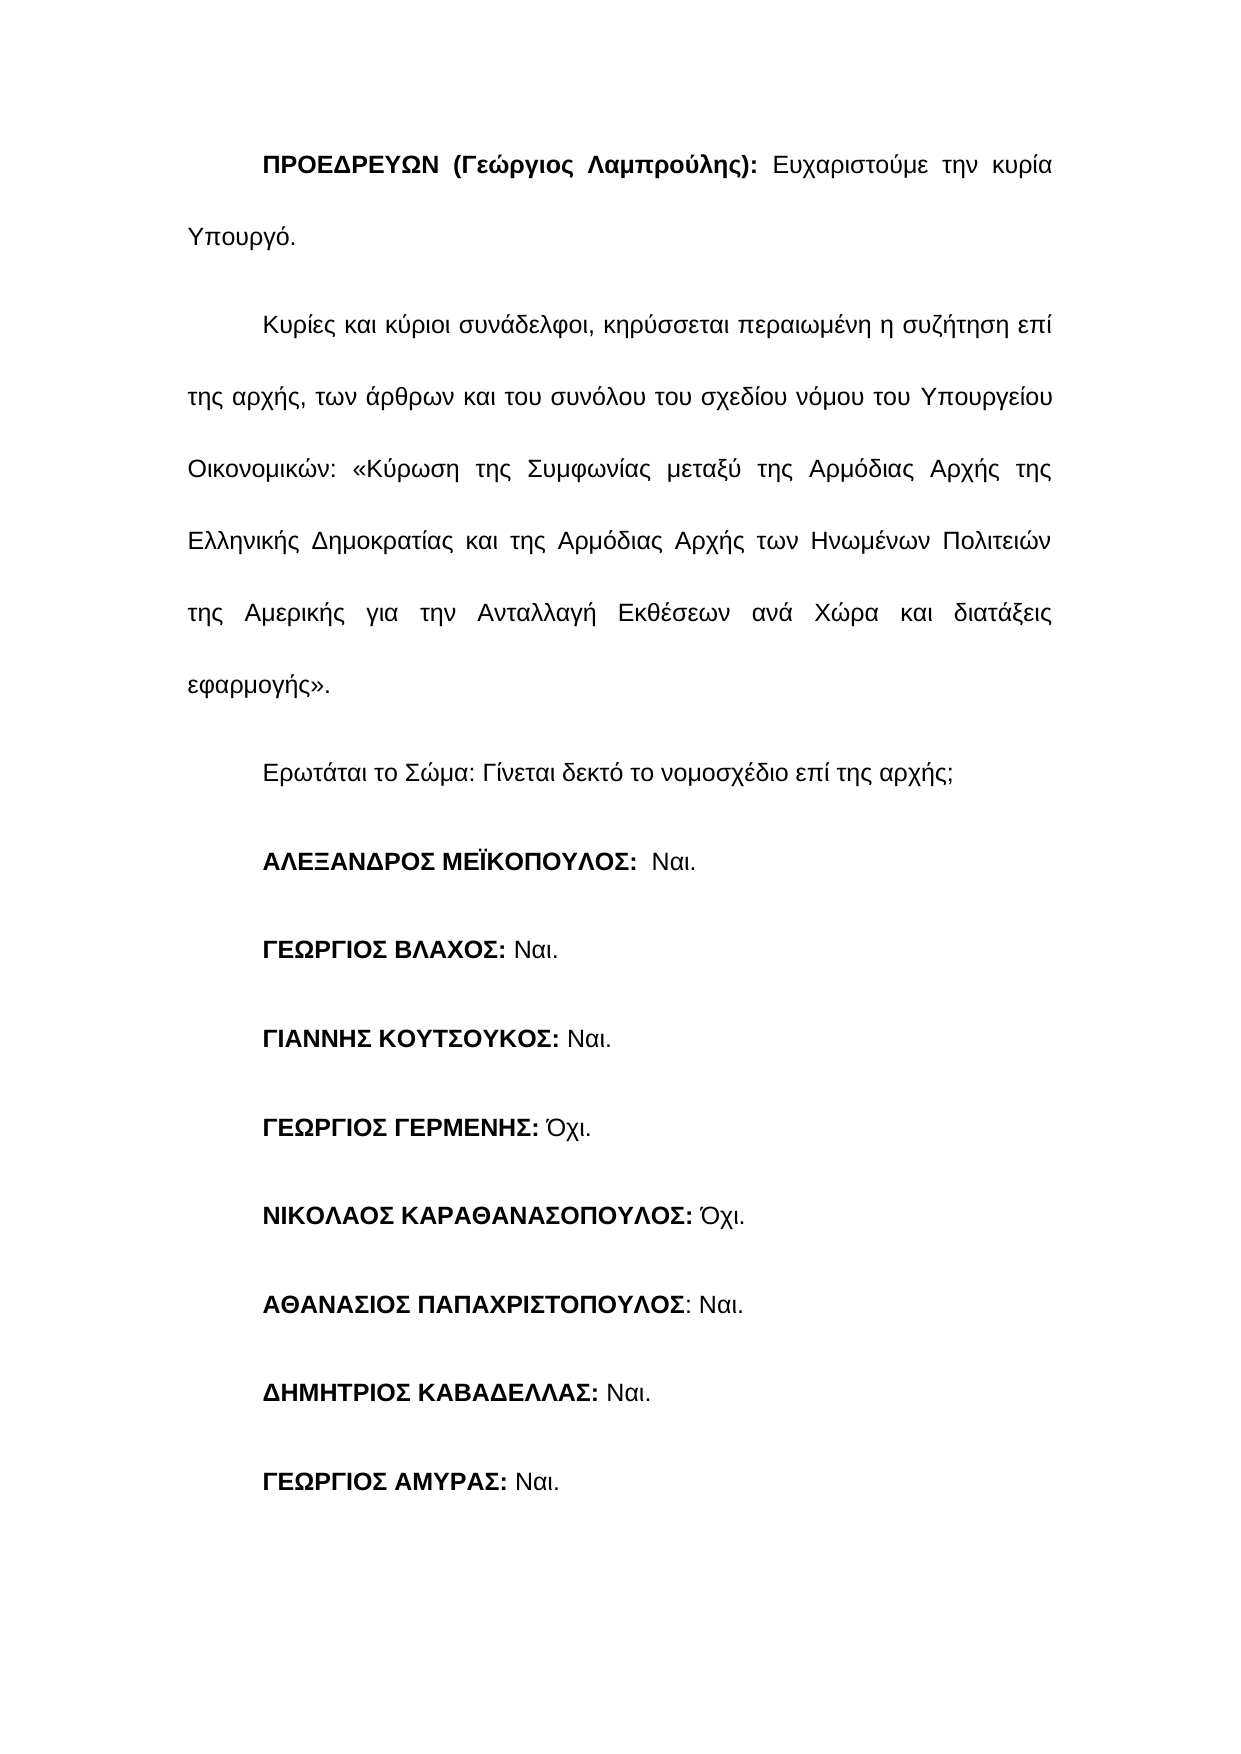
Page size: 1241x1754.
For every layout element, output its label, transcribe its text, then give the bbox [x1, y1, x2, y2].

text ΑΘΑΝΑΣΙΟΣ ΠΑΠΑΧΡΙΣΤΟΠΟΥΛΟΣ: Ναι. [187, 1289, 1053, 1318]
text Κυρίες και κύριοι συνάδελφοι, κηρύσσεται περαιωμένη η συζήτηση επί της αρχής, των άρθρων και του συνόλου του σχεδίου νόμου του Υπουργείου Οικονομικών: «Κύρωση της Συμφωνίας μεταξύ της Αρμόδιας Αρχής της Ελληνικής Δημοκρατίας και της Αρμόδιας Αρχής των Ηνωμένων Πολιτειών της Αμερικής για την Ανταλλαγή Εκθέσεων ανά Χώρα και διατάξεις εφαρμογής». [187, 610, 1053, 698]
text ΓΕΩΡΓΙΟΣ ΑΜΥΡΑΣ: Ναι. [187, 1467, 1053, 1495]
text ΝΙΚΟΛΑΟΣ ΚΑΡΑΘΑΝΑΣΟΠΟΥΛΟΣ: Όχι. [187, 1201, 1053, 1230]
text ΔΗΜΗΤΡΙΟΣ ΚΑΒΑΔΕΛΛΑΣ: Ναι. [187, 1378, 1053, 1407]
text ΓΙΑΝΝΗΣ ΚΟΥΤΣΟΥΚΟΣ: Ναι. [187, 1024, 1053, 1053]
text ΓΕΩΡΓΙΟΣ ΓΕΡΜΕΝΗΣ: Όχι. [187, 1112, 1053, 1141]
text ΓΕΩΡΓΙΟΣ ΒΛΑΧΟΣ: Ναι. [187, 935, 1053, 964]
text ΑΛΕΞΑΝΔΡΟΣ ΜΕΪΚΟΠΟΥΛΟΣ: Ναι. [187, 847, 1053, 876]
text ΠΡΟΕΔΡΕΥΩΝ (Γεώργιος Λαμπρούλης): Ευχαριστούμε την κυρία Υπουργό. [187, 150, 1053, 251]
text Ερωτάται το Σώμα: Γίνεται δεκτό το νομοσχέδιο επί της αρχής; [187, 758, 1053, 787]
text Κυρίες και κύριοι συνάδελφοι, κηρύσσεται περαιωμένη η συζήτηση επί της αρχής, των άρθρων και του συνόλου του σχεδίου νόμου του Υπουργείου Οικονομικών: «Κύρωση της Συμφωνίας μεταξύ της Αρμόδιας Αρχής της Ελληνικής Δημοκρατίας και της Αρμόδιας Αρχής των Ηνωμένων Πολιτειών της Αμερικής για την Ανταλλαγή Εκθέσεων ανά Χώρα και διατάξεις εφαρμογής». [187, 310, 1053, 608]
